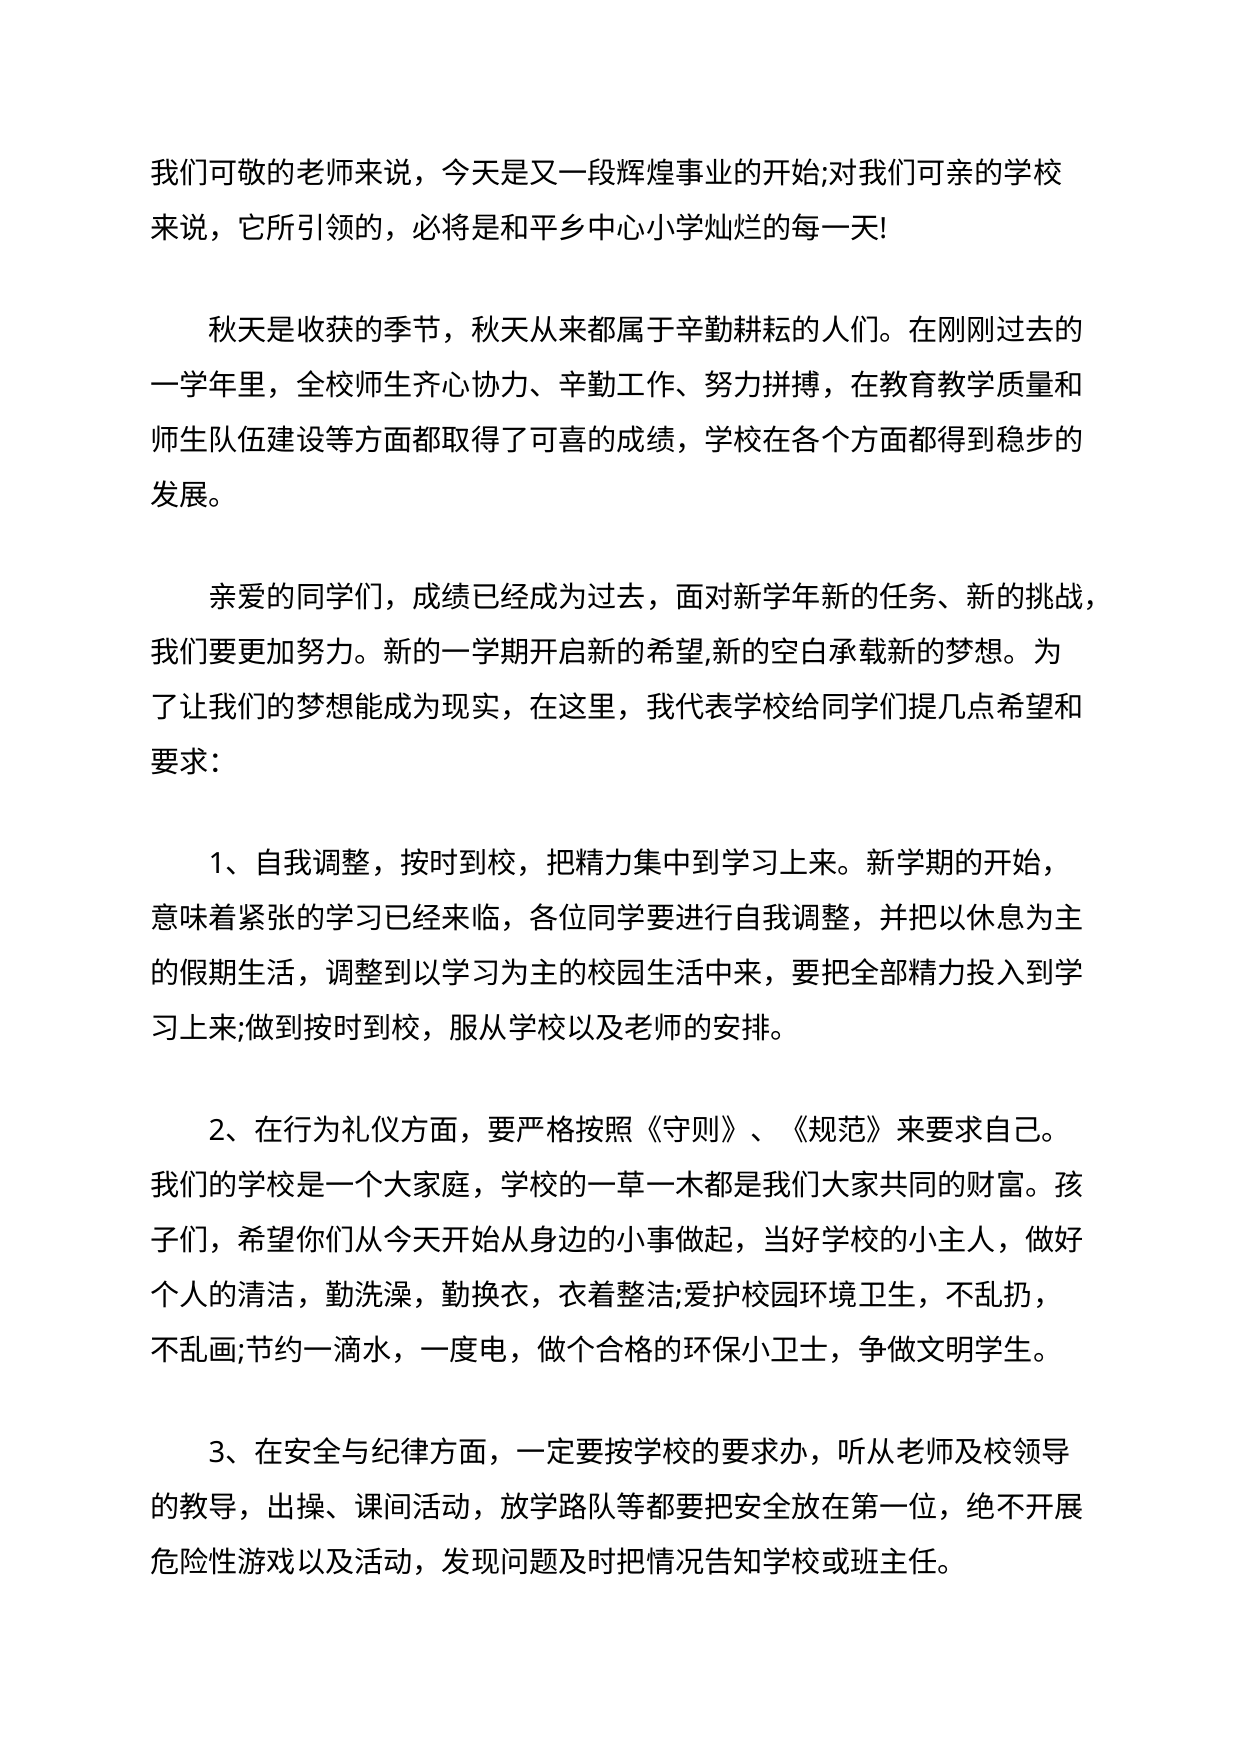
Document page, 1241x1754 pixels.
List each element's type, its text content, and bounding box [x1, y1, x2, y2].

text 2、在行为礼仪方面，要严格按照《守则》、《规范》来要求自己。我们的学校是一个大家庭，学校的一草一木都是我们大家共同的财富。孩子们，希望你们从今天开始从身边的小事做起，当好学校的小主人，做好个人的清洁，勤洗澡，勤换衣，衣着整洁;爱护校园环境卫生，不乱扔，不乱画;节约一滴水，一度电，做个合格的环保小卫士，争做文明学生。 [150, 1107, 1090, 1369]
text 秋天是收获的季节，秋天从来都属于辛勤耕耘的人们。在刚刚过去的一学年里，全校师生齐心协力、辛勤工作、努力拼搏，在教育教学质量和师生队伍建设等方面都取得了可喜的成绩，学校在各个方面都得到稳步的发展。 [150, 307, 1090, 514]
text 3、在安全与纪律方面，一定要按学校的要求办，听从老师及校领导的教导，出操、课间活动，放学路队等都要把安全放在第一位，绝不开展危险性游戏以及活动，发现问题及时把情况告知学校或班主任。 [150, 1428, 1090, 1581]
text 1、自我调整，按时到校，把精力集中到学习上来。新学期的开始，意味着紧张的学习已经来临，各位同学要进行自我调整，并把以休息为主的假期生活，调整到以学习为主的校园生活中来，要把全部精力投入到学习上来;做到按时到校，服从学校以及老师的安排。 [150, 840, 1090, 1047]
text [150, 150, 1090, 247]
text 亲爱的同学们，成绩已经成为过去，面对新学年新的任务、新的挑战，我们要更加努力。新的一学期开启新的希望,新的空白承载新的梦想。为了让我们的梦想能成为现实，在这里，我代表学校给同学们提几点希望和要求： [150, 573, 1090, 781]
